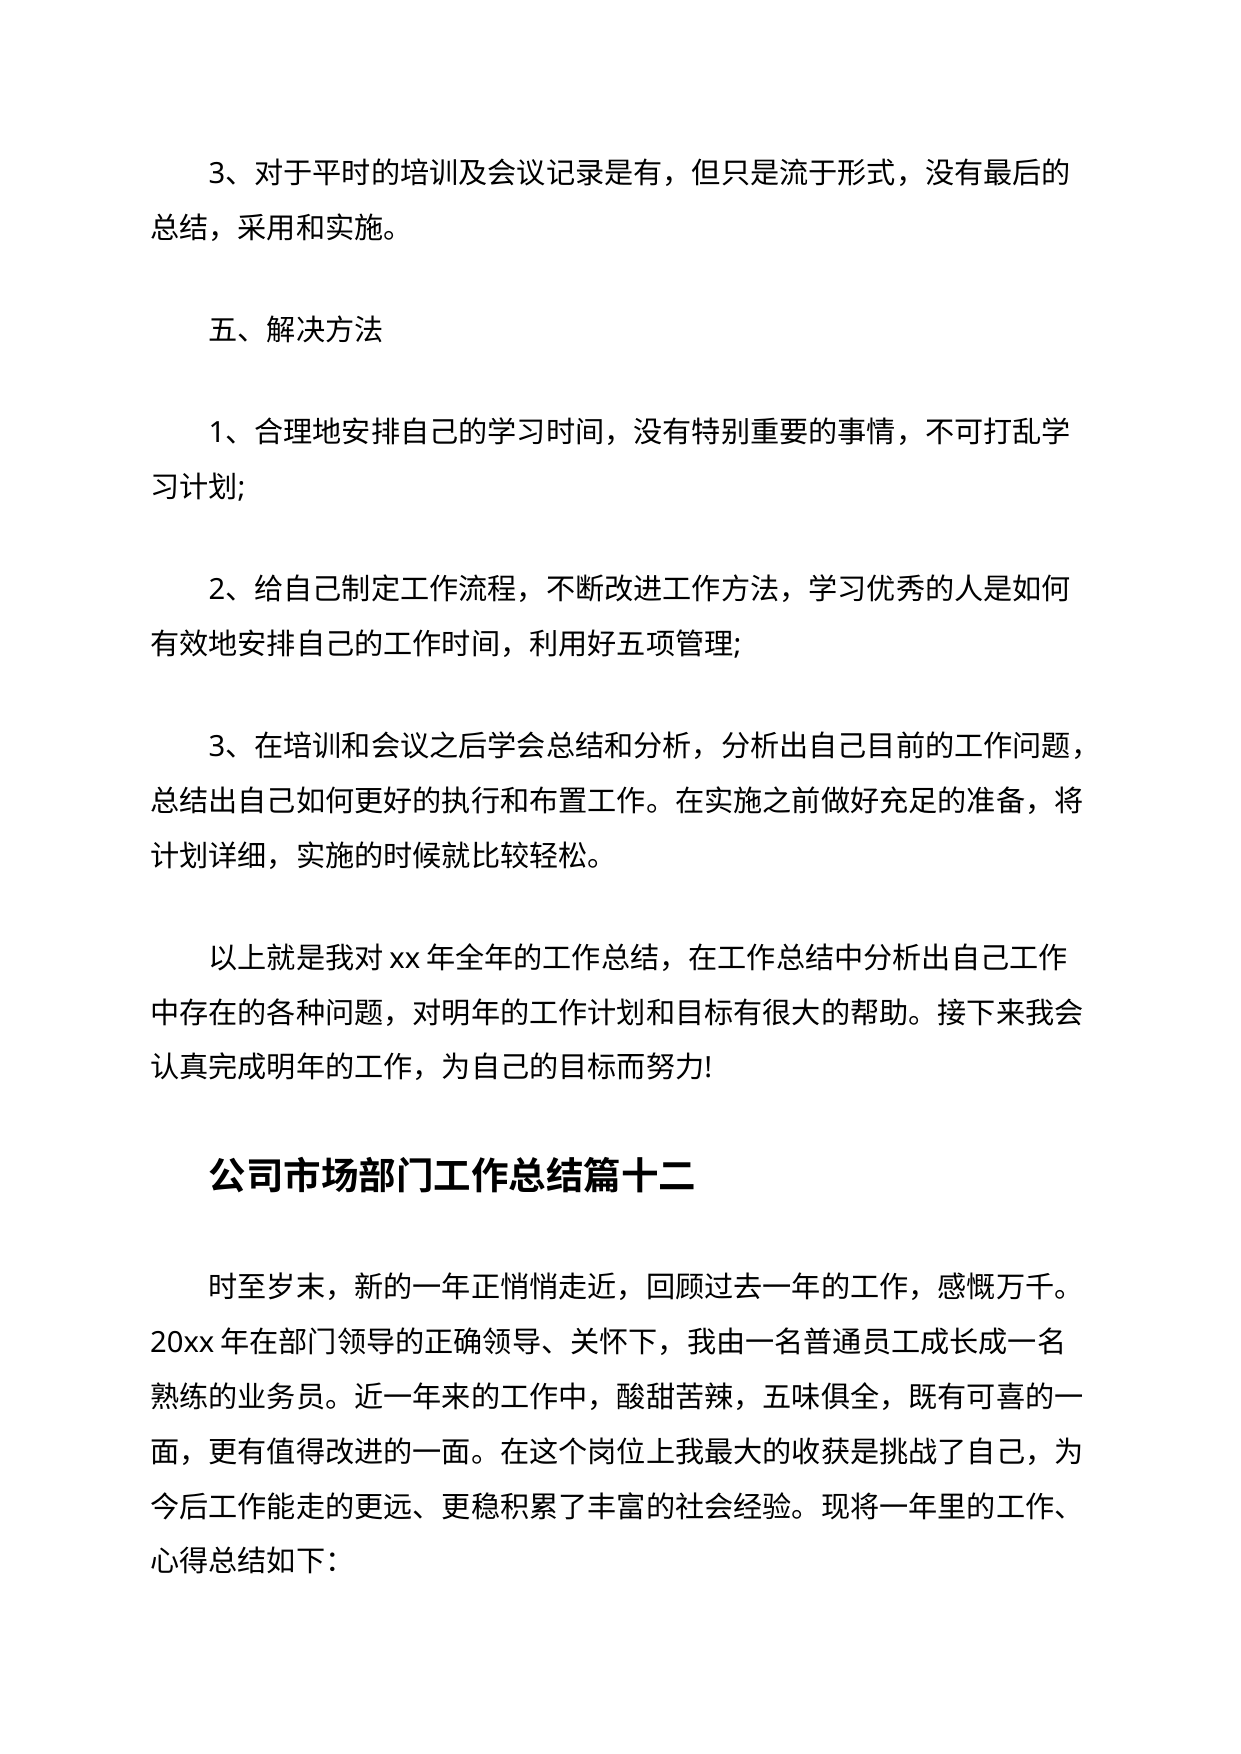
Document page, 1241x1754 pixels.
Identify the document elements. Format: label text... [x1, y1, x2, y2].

text 时至岁末，新的一年正悄悄走近，回顾过去一年的工作，感慨万千。20xx年在部门领导的正确领导、关怀下，我由一名普通员工成长成一名熟练的业务员。近一年来的工作中，酸甜苦辣，五味俱全，既有可喜的一面，更有值得改进的一面。在这个岗位上我最大的收获是挑战了自己，为今后工作能走的更远、更稳积累了丰富的社会经验。现将一年里的工作、心得总结如下： [150, 1263, 1090, 1580]
text 公司市场部门工作总结篇十二 [150, 1146, 1090, 1200]
text 2、给自己制定工作流程，不断改进工作方法，学习优秀的人是如何有效地安排自己的工作时间，利用好五项管理; [150, 566, 1090, 663]
text 以上就是我对xx年全年的工作总结，在工作总结中分析出自己工作中存在的各种问题，对明年的工作计划和目标有很大的帮助。接下来我会认真完成明年的工作，为自己的目标而努力! [150, 934, 1090, 1086]
text 3、对于平时的培训及会议记录是有，但只是流于形式，没有最后的总结，采用和实施。 [150, 150, 1090, 247]
text 1、合理地安排自己的学习时间，没有特别重要的事情，不可打乱学习计划; [150, 408, 1090, 506]
text 五、解决方法 [150, 307, 1090, 349]
text 3、在培训和会议之后学会总结和分析，分析出自己目前的工作问题，总结出自己如何更好的执行和布置工作。在实施之前做好充足的准备，将计划详细，实施的时候就比较轻松。 [150, 722, 1090, 875]
